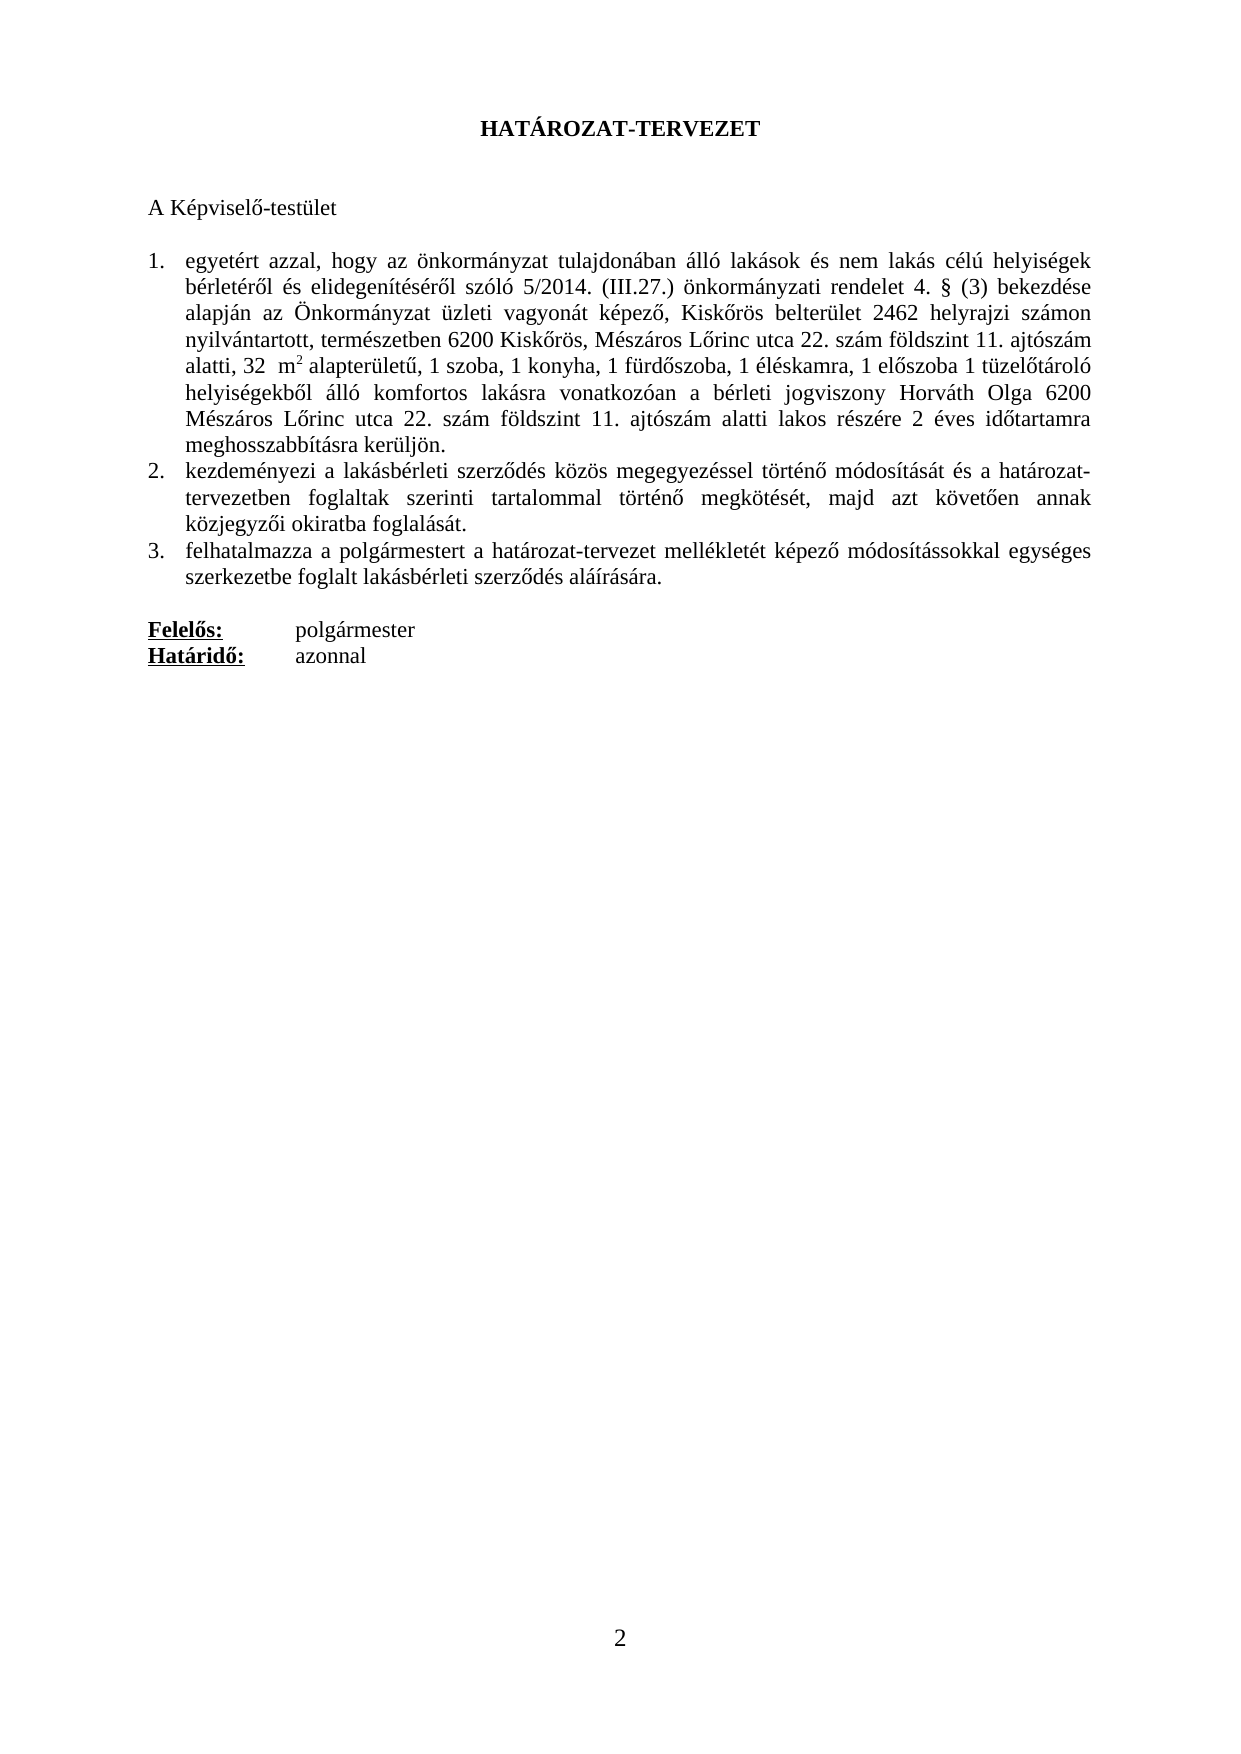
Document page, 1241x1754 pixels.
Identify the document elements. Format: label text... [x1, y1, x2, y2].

list egyetért azzal, hogy az önkormányzat tulajdonában álló lakások és nem lakás célú helyiségek bérletéről és elidegenítéséről szóló 5/2014. (III.27.) önkormányzati rendelet 4. § (3) bekezdése alapján az Önkormányzat üzleti vagyonát képező, Kiskőrös belterület 2462 helyrajzi számon nyilvántartott, természetben 6200 Kiskőrös, Mészáros Lőrinc utca 22. szám földszint 11. ajtószám alatti, 32 m2 alapterületű, 1 szoba, 1 konyha, 1 fürdőszoba, 1 éléskamra, 1 előszoba 1 tüzelőtároló helyiségekből álló komfortos lakásra vonatkozóan a bérleti jogviszony Horváth Olga 6200 Mészáros Lőrinc utca 22. szám földszint 11. ajtószám alatti lakos részére 2 éves időtartamra meghosszabbításra kerüljön. [148, 247, 1093, 458]
text Felelős: polgármester [148, 616, 1093, 642]
text Határidő: azonnal [148, 642, 1093, 668]
list kezdeményezi a lakásbérleti szerződés közös megegyezéssel történő módosítását és a határozat-tervezetben foglaltak szerinti tartalommal történő megkötését, majd azt követően annak közjegyzői okiratba foglalását. [148, 458, 1093, 537]
text A Képviselő-testület [148, 194, 1093, 220]
text HATÁROZAT-TERVEZET [148, 115, 1093, 141]
list felhatalmazza a polgármestert a határozat-tervezet mellékletét képező módosítássokkal egységes szerkezetbe foglalt lakásbérleti szerződés aláírására. [148, 537, 1093, 589]
